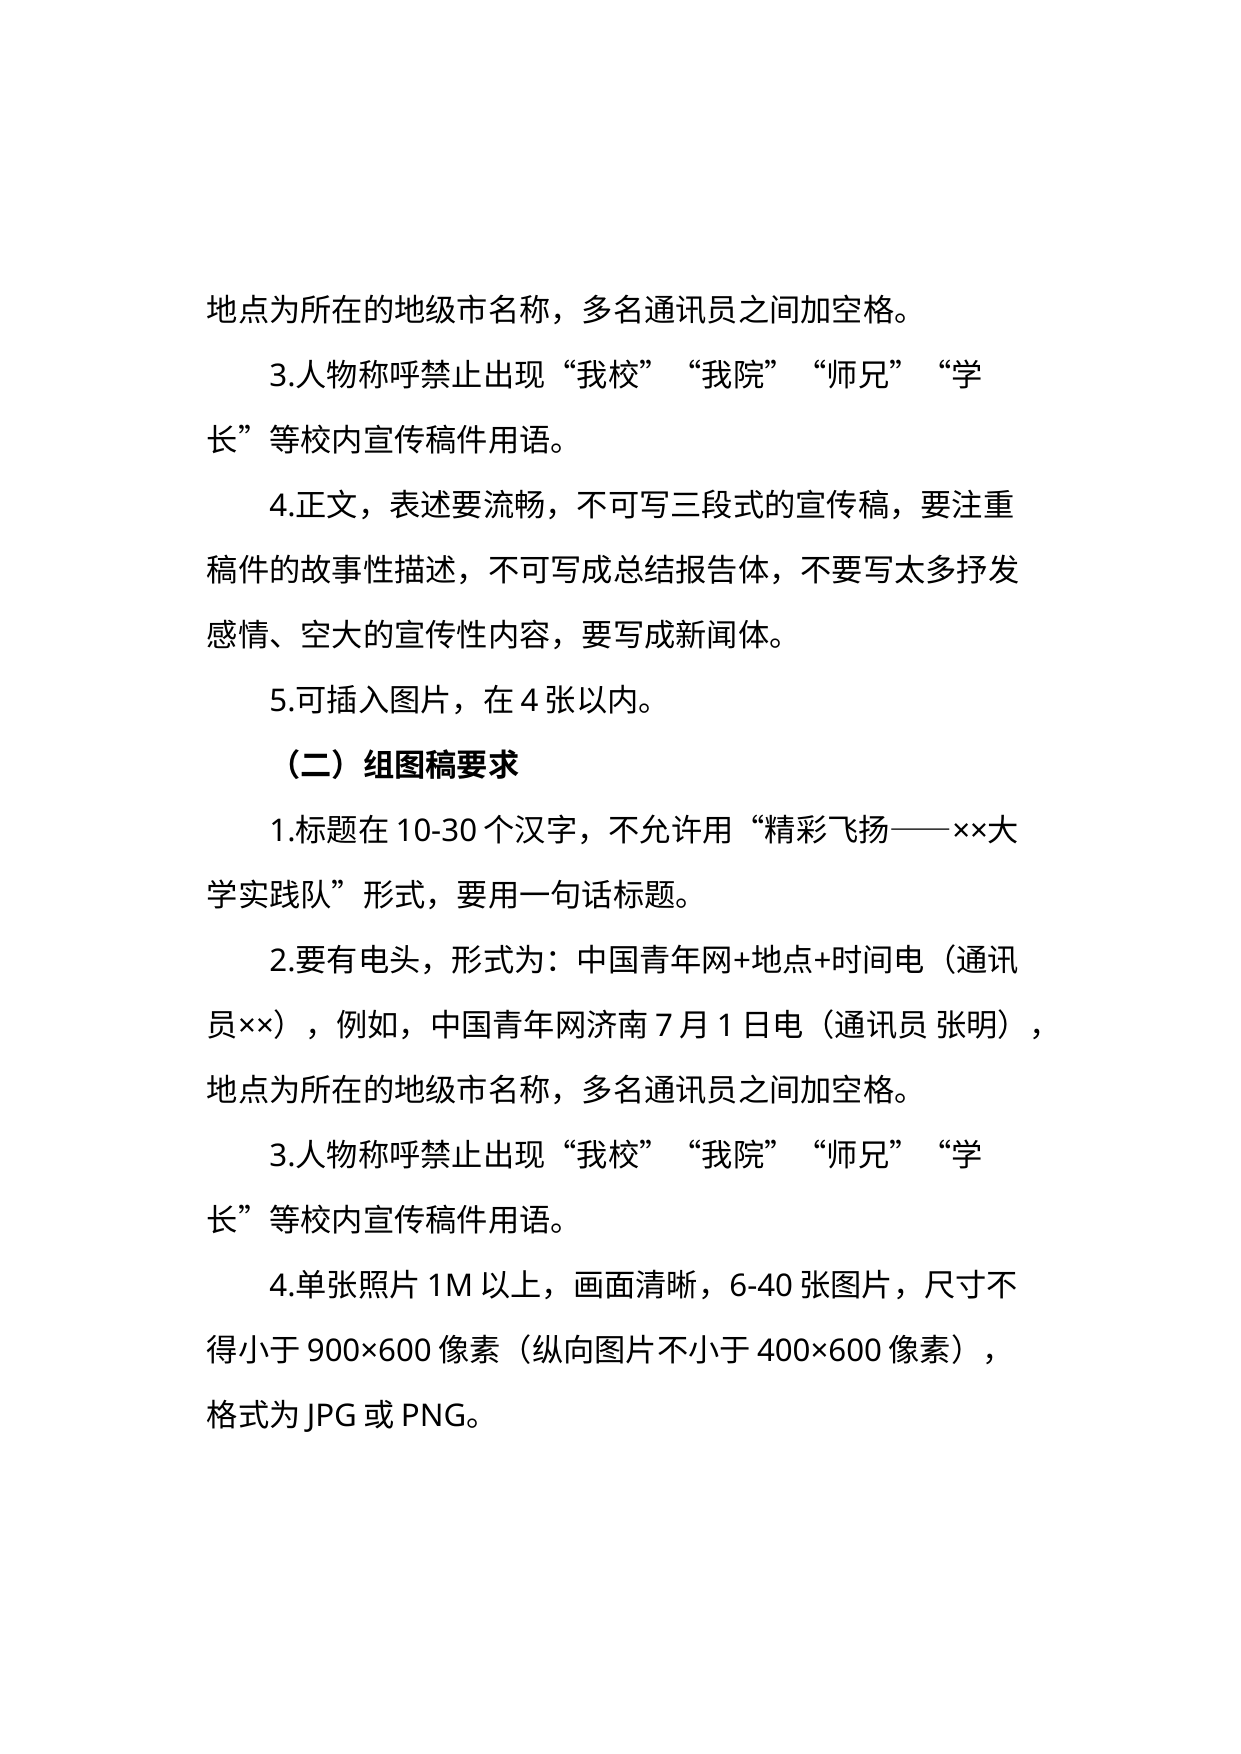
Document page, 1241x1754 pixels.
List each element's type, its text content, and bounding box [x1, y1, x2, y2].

text 1.标题在10-30个汉字，不允许用“精彩飞扬——××大学实践队”形式，要用一句话标题。 [207, 796, 1033, 926]
text 5.可插入图片，在4张以内。 [207, 666, 1033, 731]
text 4.单张照片1M以上，画面清晰，6-40张图片，尺寸不得小于900×600像素（纵向图片不小于400×600像素），格式为JPG或PNG。 [207, 1251, 1033, 1446]
text 3.人物称呼禁止出现“我校”“我院”“师兄”“学长”等校内宣传稿件用语。 [207, 1121, 1033, 1251]
text 3.人物称呼禁止出现“我校”“我院”“师兄”“学长”等校内宣传稿件用语。 [207, 341, 1033, 471]
text 4.正文，表述要流畅，不可写三段式的宣传稿，要注重稿件的故事性描述，不可写成总结报告体，不要写太多抒发感情、空大的宣传性内容，要写成新闻体。 [207, 471, 1033, 666]
text （二）组图稿要求 [207, 731, 1033, 796]
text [207, 276, 1033, 341]
text 2.要有电头，形式为：中国青年网+地点+时间电（通讯员××），例如，中国青年网济南7月1日电（通讯员 张明），地点为所在的地级市名称，多名通讯员之间加空格。 [207, 926, 1033, 1121]
